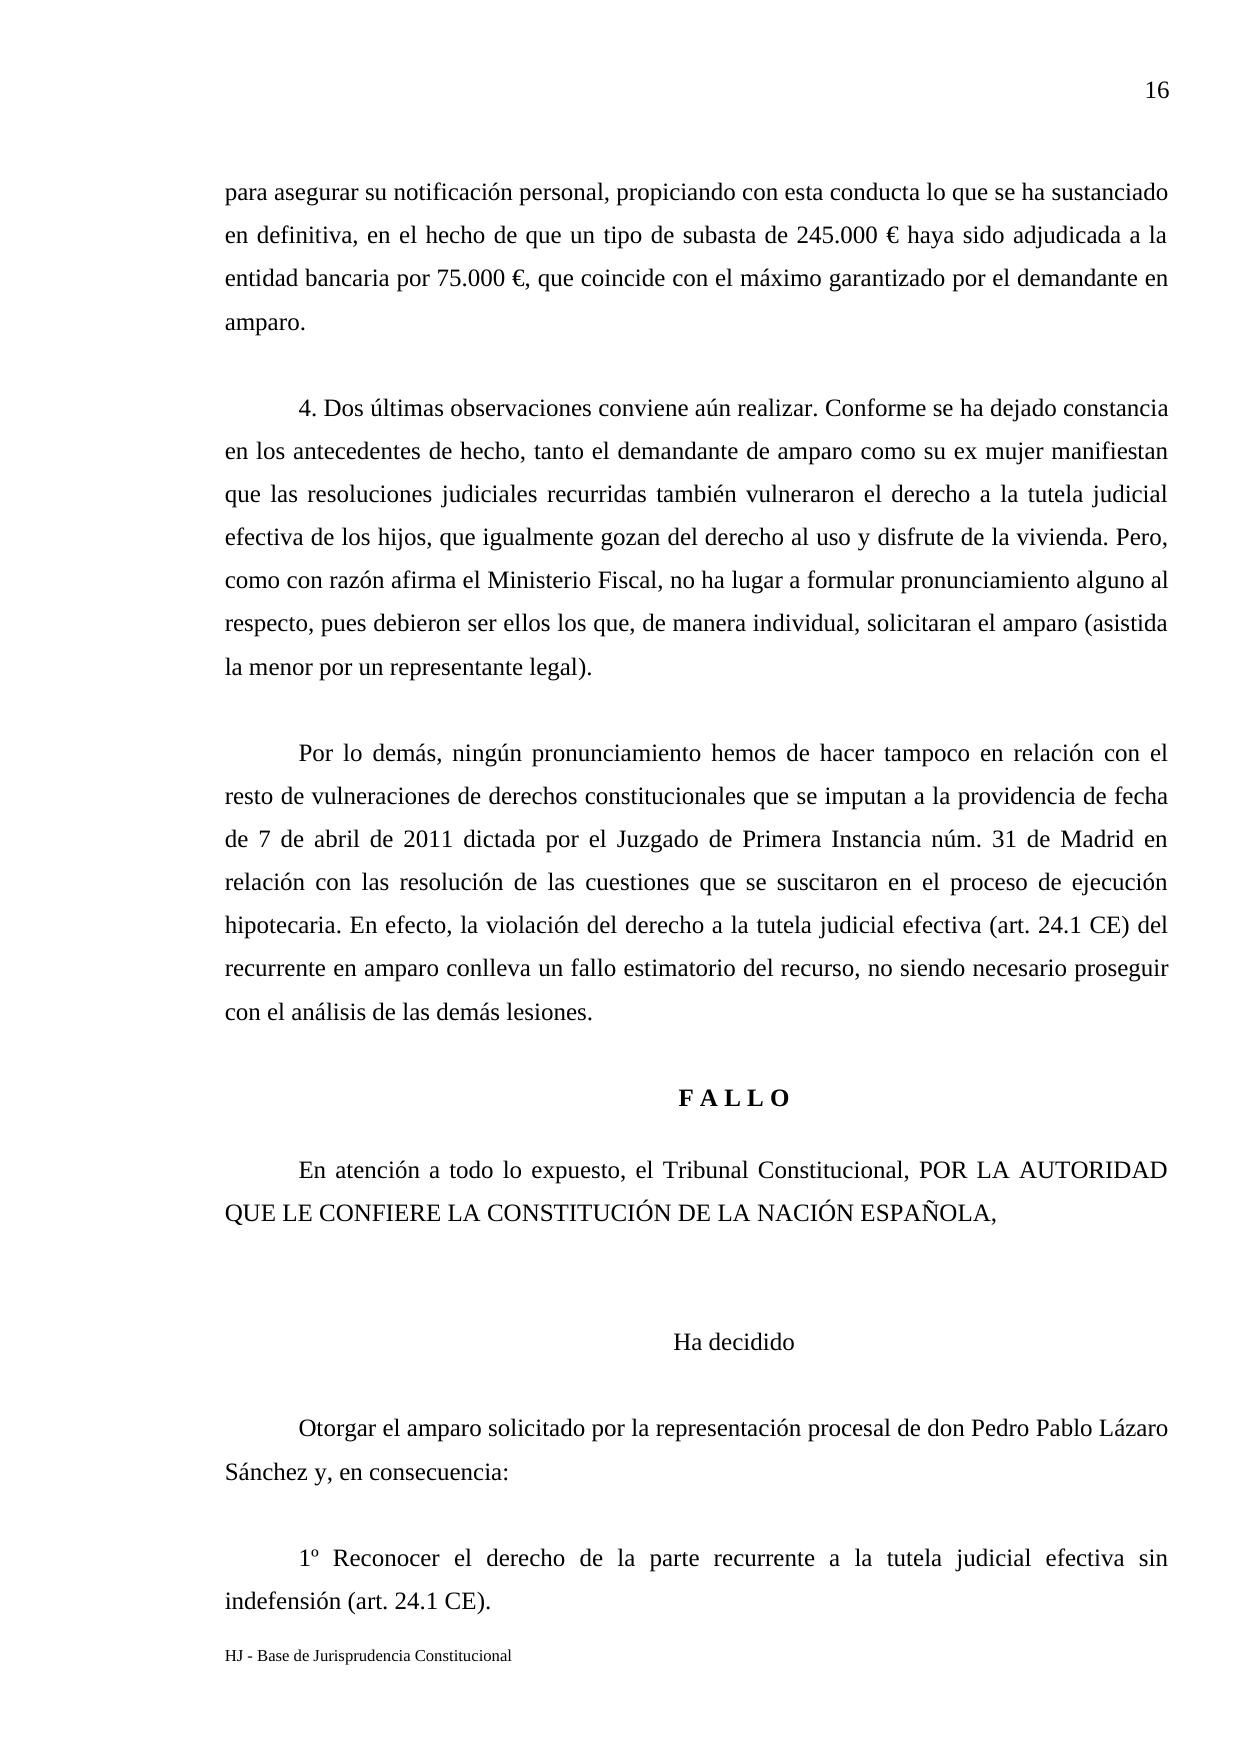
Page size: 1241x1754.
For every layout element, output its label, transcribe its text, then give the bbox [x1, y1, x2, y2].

text 1º Reconocer el derecho de la parte recurrente a la tutela judicial efectiva sin indefensión (art. 24.1 CE). [224, 1543, 1169, 1615]
text 4. Dos últimas observaciones conviene aún realizar. Conforme se ha dejado constancia en los antecedentes de hecho, tanto el demandante de amparo como su ex mujer manifiestan que las resoluciones judiciales recurridas también vulneraron el derecho a la tutela judicial efectiva de los hijos, que igualmente gozan del derecho al uso y disfrute de la vivienda. Pero, como con razón afirma el Ministerio Fiscal, no ha lugar a formular pronunciamiento alguno al respecto, pues debieron ser ellos los que, de manera individual, solicitaran el amparo (asistida la menor por un representante legal). [224, 393, 1169, 680]
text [224, 177, 1169, 335]
text Otorgar el amparo solicitado por la representación procesal de don Pedro Pablo Lázaro Sánchez y, en consecuencia: [224, 1413, 1169, 1485]
text Por lo demás, ningún pronunciamiento hemos de hacer tampoco en relación con el resto de vulneraciones de derechos constitucionales que se imputan a la providencia de fecha de 7 de abril de 2011 dictada por el Juzgado de Primera Instancia núm. 31 de Madrid en relación con las resolución de las cuestiones que se suscitaron en el proceso de ejecución hipotecaria. En efecto, la violación del derecho a la tutela judicial efectiva (art. 24.1 CE) del recurrente en amparo conlleva un fallo estimatorio del recurso, no siendo necesario proseguir con el análisis de las demás lesiones. [224, 738, 1169, 1025]
text Ha decidido [224, 1327, 1169, 1356]
subtitle F A L L O [224, 1083, 1169, 1112]
text En atención a todo lo expuesto, el Tribunal Constitucional, POR LA AUTORIDAD QUE LE CONFIERE LA CONSTITUCIÓN DE LA NACIÓN ESPAÑOLA, [224, 1155, 1169, 1227]
